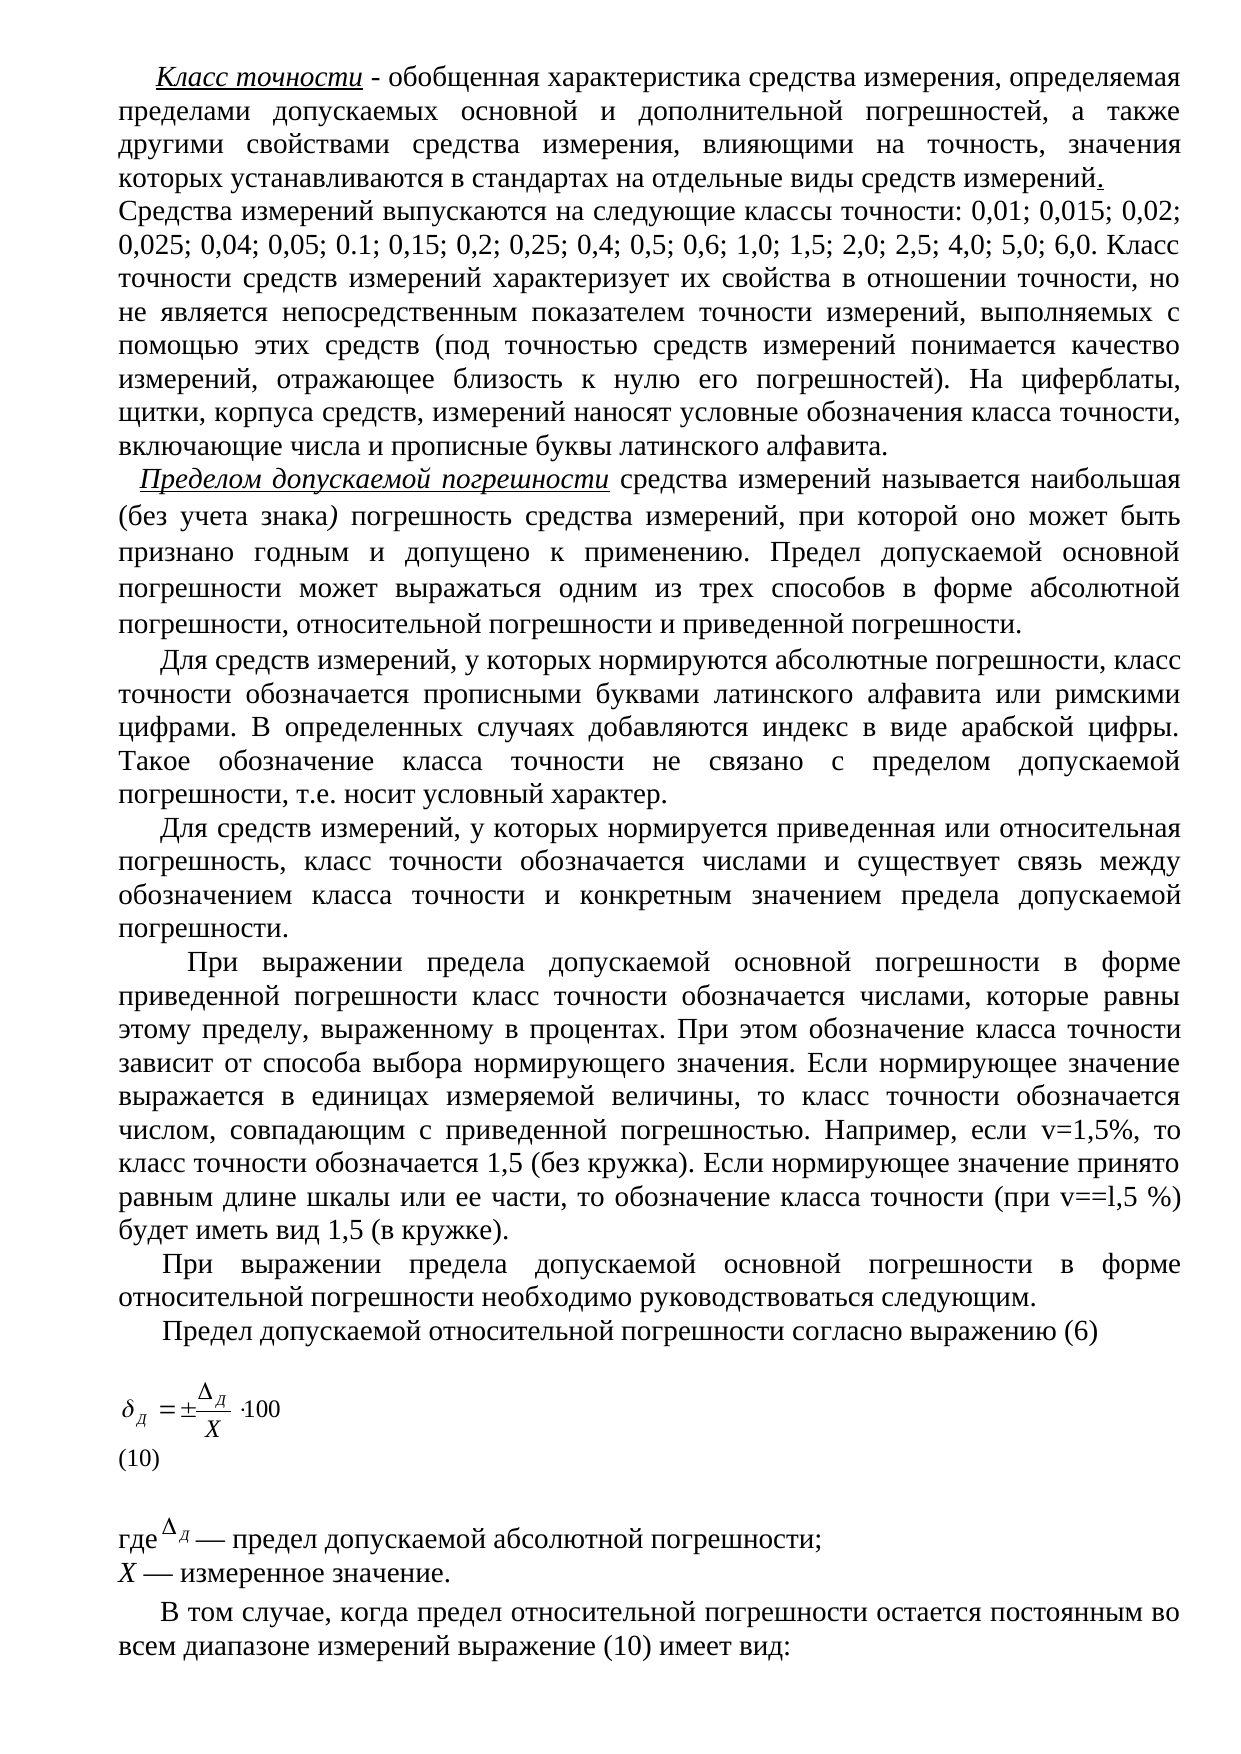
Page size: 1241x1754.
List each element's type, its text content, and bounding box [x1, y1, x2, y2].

text Класс точности - обобщенная характеристика средства измерения, определяемая пределами допускаемых основной и дополнительной погрешностей, а также другими свойствами средства измерения, влияющими на точность, значения которых устанавливаются в стандартах на отдельные виды средств измерений. [118, 59, 1181, 193]
text (10) [118, 1376, 1181, 1472]
text Средства измерений выпускаются на следующие классы точности: 0,01; 0,015; 0,02; 0,025; 0,04; 0,05; 0.1; 0,15; 0,2; 0,25; 0,4; 0,5; 0,6; 1,0; 1,5; 2,0; 2,5; 4,0; 5,0; 6,0. Класс точности средств измерений характеризует их свойства в отношении точности, но не является непосредственным показателем точности измерений, выполняемых с помощью этих средств (под точностью средств измерений понимается качество измерений, отражающее близость к нулю его погрешностей). На циферблаты, щитки, корпуса средств, измерений наносят условные обозначения класса точности, включающие числа и прописные буквы латинского алфавита. [118, 193, 1181, 462]
text В том случае, когда предел относительной погрешности остается постоянным во всем диапазоне измерений выражение (10) имеет вид: [118, 1594, 1181, 1662]
text Пределом допускаемой погрешности средства измерений называется наибольшая (без учета знака) погрешность средства измерений, при которой оно может быть признано годным и допущено к применению. Предел допускаемой основной погрешности может выражаться одним из трех способов в форме абсолютной погрешности, относительной погрешности и приведенной погрешности. [118, 462, 1181, 640]
text Предел допускаемой относительной погрешности согласно выражению (6) [118, 1313, 1181, 1347]
text Х — измеренное значение. [118, 1555, 1181, 1588]
text При выражении предела допускаемой основной погрешности в форме относительной погрешности необходимо руководствоваться следующим. [118, 1246, 1181, 1313]
text При выражении предела допускаемой основной погрешности в форме приведенной погрешности класс точности обозначается числами, которые равны этому пределу, выраженному в процентах. При этом обозначение класса точности зависит от способа выбора нормирующего значения. Если нормирующее значение выражается в единицах измеряемой величины, то класс точности обозначается числом, совпадающим с приведенной погрешностью. Например, если v=1,5%, то класс точности обозначается 1,5 (без кружка). Если нормирующее значение принято равным длине шкалы или ее части, то обозначение класса точности (пpи v==l,5 %) будет иметь вид 1,5 (в кружке). [118, 944, 1181, 1246]
text где— предел допускаемой абсолютной погрешности; [118, 1509, 1181, 1555]
text Для средств измерений, у которых нормируется приведенная или относительная погрешность, класс точности обозначается числами и существует связь между обозначением класса точности и конкретным значением предела допускаемой погрешности. [118, 810, 1181, 944]
text Для средств измерений, у которых нормируются абсолютные погрешности, класс точности обозначается прописными буквами латинского алфавита или римскими цифрами. В определенных случаях добавляются индекс в виде арабской цифры. Такое обозначение класса точности не связано с пределом допускаемой погрешности, т.е. носит условный характер. [118, 642, 1181, 810]
